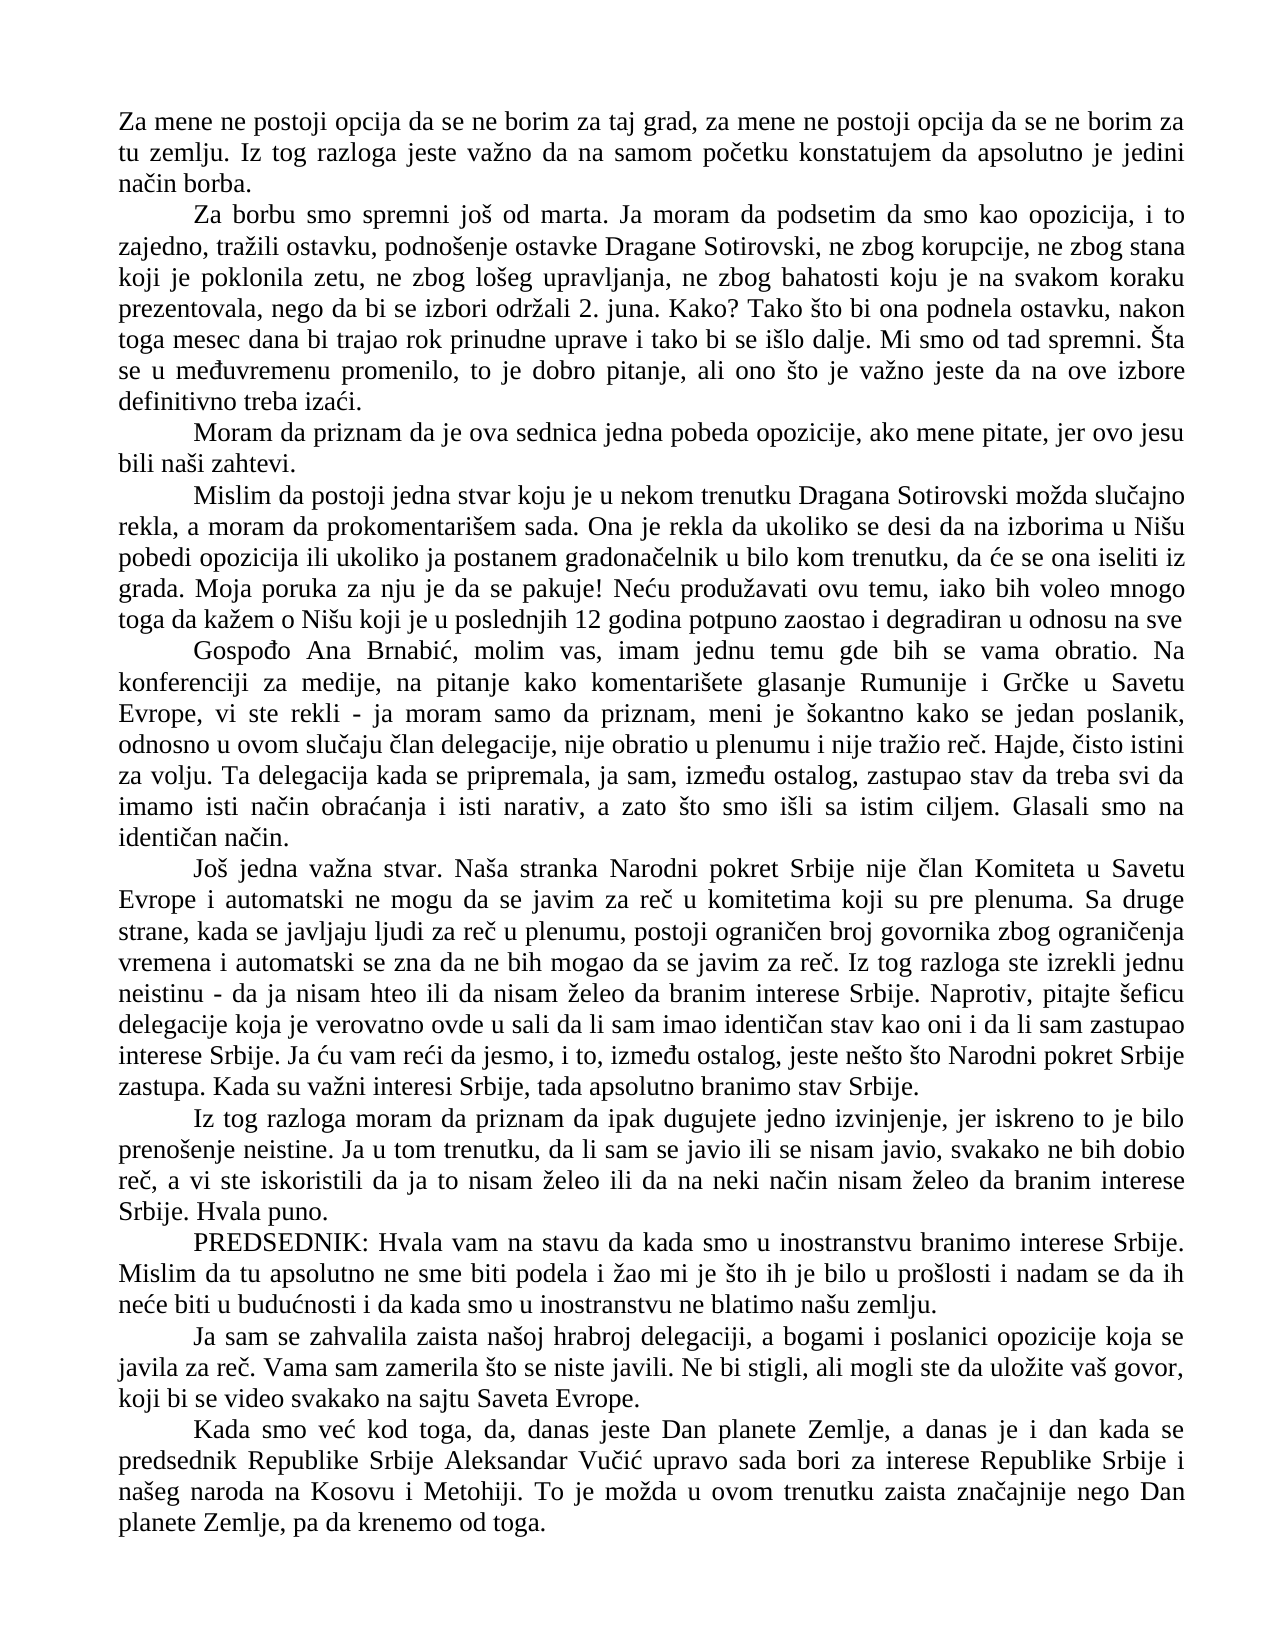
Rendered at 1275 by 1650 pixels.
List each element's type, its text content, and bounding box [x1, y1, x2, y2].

text Za borbu smo spremni još od marta. Ja moram da podsetim da smo kao opozicija, i to zajedno, tražili ostavku, podnošenje ostavke Dragane Sotirovski, ne zbog korupcije, ne zbog stana koji je poklonila zetu, ne zbog lošeg upravljanja, ne zbog bahatosti koju je na svakom koraku prezentovala, nego da bi se izbori održali 2. juna. Kako? Tako što bi ona podnela ostavku, nakon toga mesec dana bi trajao rok prinudne uprave i tako bi se išlo dalje. Mi smo od tad spremni. Šta se u međuvremenu promenilo, to je dobro pitanje, ali ono što je važno jeste da na ove izbore definitivno treba izaći. [118, 198, 1186, 416]
text Mislim da postoji jedna stvar koju je u nekom trenutku Dragana Sotirovski možda slučajno rekla, a moram da prokomentarišem sada. Ona je rekla da ukoliko se desi da na izborima u Nišu pobedi opozicija ili ukoliko ja postanem gradonačelnik u bilo kom trenutku, da će se ona iseliti iz grada. Moja poruka za nju je da se pakuje! Neću produžavati ovu temu, iako bih voleo mnogo toga da kažem o Nišu koji je u poslednjih 12 godina potpuno zaostao i degradiran u odnosu na sve [118, 479, 1186, 634]
text Kada smo već kod toga, da, danas jeste Dan planete Zemlje, a danas je i dan kada se predsednik Republike Srbije Aleksandar Vučić upravo sada bori za interese Republike Srbije i našeg naroda na Kosovu i Metohiji. To je možda u ovom trenutku zaista značajnije nego Dan planete Zemlje, pa da krenemo od toga. [118, 1413, 1186, 1538]
text Gospođo Ana Brnabić, molim vas, imam jednu temu gde bih se vama obratio. Na konferenciji za medije, na pitanje kako komentarišete glasanje Rumunije i Grčke u Savetu Evrope, vi ste rekli - ja moram samo da priznam, meni je šokantno kako se jedan poslanik, odnosno u ovom slučaju član delegacije, nije obratio u plenumu i nije tražio reč. Hajde, čisto istini za volju. Ta delegacija kada se pripremala, ja sam, između ostalog, zastupao stav da treba svi da imamo isti način obraćanja i isti narativ, a zato što smo išli sa istim ciljem. Glasali smo na identičan način. [118, 634, 1186, 852]
text Ja sam se zahvalila zaista našoj hrabroj delegaciji, a bogami i poslanici opozicije koja se javila za reč. Vama sam zamerila što se niste javili. Ne bi stigli, ali mogli ste da uložite vaš govor, koji bi se video svakako na sajtu Saveta Evrope. [118, 1320, 1186, 1413]
text Moram da priznam da je ova sednica jedna pobeda opozicije, ako mene pitate, jer ovo jesu bili naši zahtevi. [118, 416, 1186, 479]
text PREDSEDNIK: Hvala vam na stavu da kada smo u inostranstvu branimo interese Srbije. Mislim da tu apsolutno ne sme biti podela i žao mi je što ih je bilo u prošlosti i nadam se da ih neće biti u budućnosti i da kada smo u inostranstvu ne blatimo našu zemlju. [118, 1226, 1186, 1320]
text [118, 105, 1186, 198]
text Iz tog razloga moram da priznam da ipak dugujete jedno izvinjenje, jer iskreno to je bilo prenošenje neistine. Ja u tom trenutku, da li sam se javio ili se nisam javio, svakako ne bih dobio reč, a vi ste iskoristili da ja to nisam želeo ili da na neki način nisam želeo da branim interese Srbije. Hvala puno. [118, 1102, 1186, 1226]
text Još jedna važna stvar. Naša stranka Narodni pokret Srbije nije član Komiteta u Savetu Evrope i automatski ne mogu da se javim za reč u komitetima koji su pre plenuma. Sa druge strane, kada se javljaju ljudi za reč u plenumu, postoji ograničen broj govornika zbog ograničenja vremena i automatski se zna da ne bih mogao da se javim za reč. Iz tog razloga ste izrekli jednu neistinu - da ja nisam hteo ili da nisam želeo da branim interese Srbije. Naprotiv, pitajte šeficu delegacije koja je verovatno ovde u sali da li sam imao identičan stav kao oni i da li sam zastupao interese Srbije. Ja ću vam reći da jesmo, i to, između ostalog, jeste nešto što Narodni pokret Srbije zastupa. Kada su važni interesi Srbije, tada apsolutno branimo stav Srbije. [118, 852, 1186, 1102]
